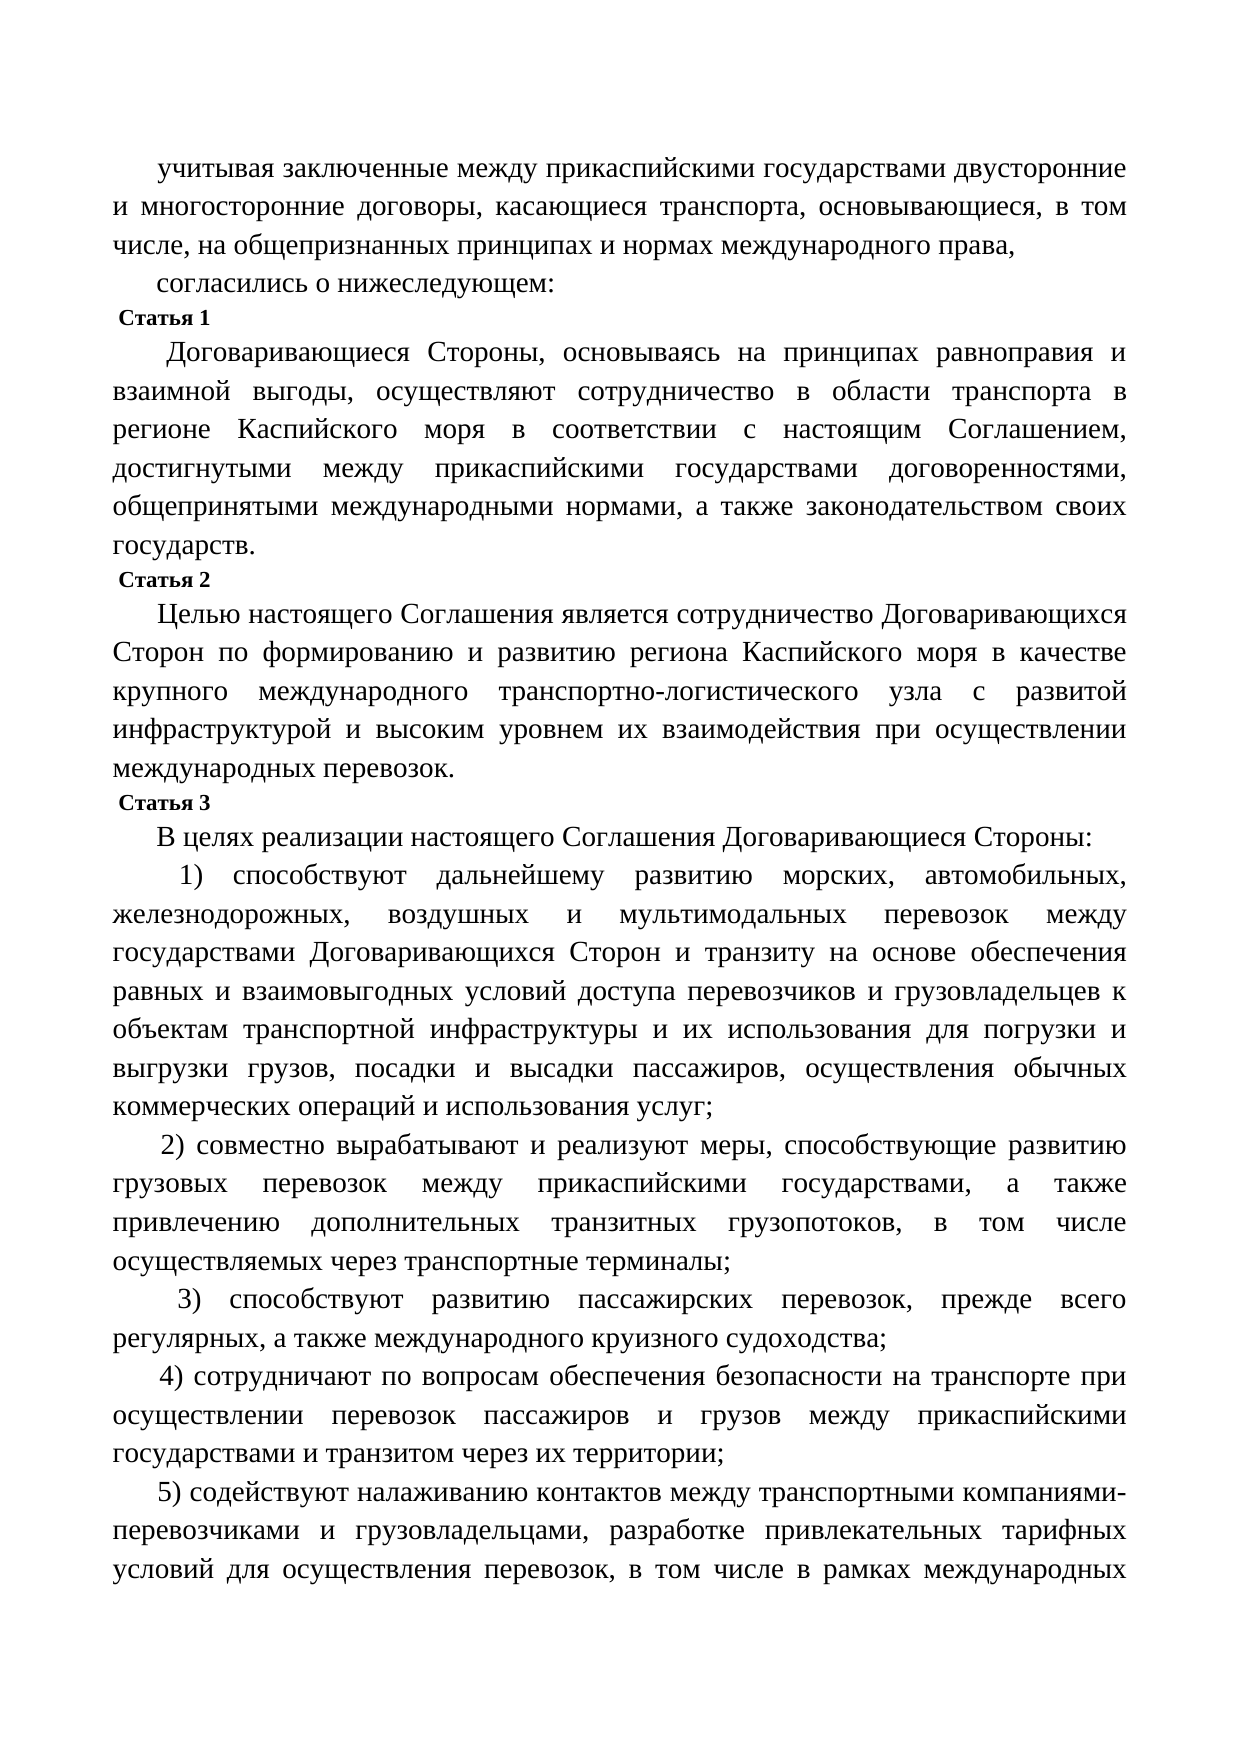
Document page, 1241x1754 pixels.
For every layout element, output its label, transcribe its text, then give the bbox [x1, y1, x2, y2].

text 1) способствуют дальнейшему развитию морских, автомобильных, железнодорожных, воздушных и мультимодальных перевозок между государствами Договаривающихся Сторон и транзиту на основе обеспечения равных и взаимовыгодных условий доступа перевозчиков и грузовладельцев к объектам транспортной инфраструктуры и их использования для погрузки и выгрузки грузов, посадки и высадки пассажиров, осуществления обычных коммерческих операций и использования услуг; [112, 857, 1128, 1122]
text Статья 3 [112, 788, 1128, 815]
text Статья 2 [112, 566, 1128, 592]
text Целью настоящего Соглашения является сотрудничество Договаривающихся Сторон по формированию и развитию региона Каспийского моря в качестве крупного международного транспортно-логистического узла с развитой инфраструктурой и высоким уровнем их взаимодействия при осуществлении международных перевозок. [112, 596, 1128, 783]
text 2) совместно вырабатывают и реализуют меры, способствующие развитию грузовых перевозок между прикаспийскими государствами, а также привлечению дополнительных транзитных грузопотоков, в том числе осуществляемых через транспортные терминалы; [112, 1127, 1128, 1276]
text согласились о нижеследующем: [112, 266, 1128, 299]
text 4) сотрудничают по вопросам обеспечения безопасности на транспорте при осуществлении перевозок пассажиров и грузов между прикаспийскими государствами и транзитом через их территории; [112, 1358, 1128, 1469]
text В целях реализации настоящего Соглашения Договаривающиеся Стороны: [112, 819, 1128, 852]
text 3) способствуют развитию пассажирских перевозок, прежде всего регулярных, а также международного круизного судоходства; [112, 1281, 1128, 1353]
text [112, 1474, 1128, 1584]
text Статья 1 [112, 304, 1128, 331]
text Договаривающиеся Стороны, основываясь на принципах равноправия и взаимной выгоды, осуществляют сотрудничество в области транспорта в регионе Каспийского моря в соответствии с настоящим Соглашением, достигнутыми между прикаспийскими государствами договоренностями, общепринятыми международными нормами, а также законодательством своих государств. [112, 334, 1128, 561]
text учитывая заключенные между прикаспийскими государствами двусторонние и многосторонние договоры, касающиеся транспорта, основывающиеся, в том числе, на общепризнанных принципах и нормах международного права, [112, 150, 1128, 261]
